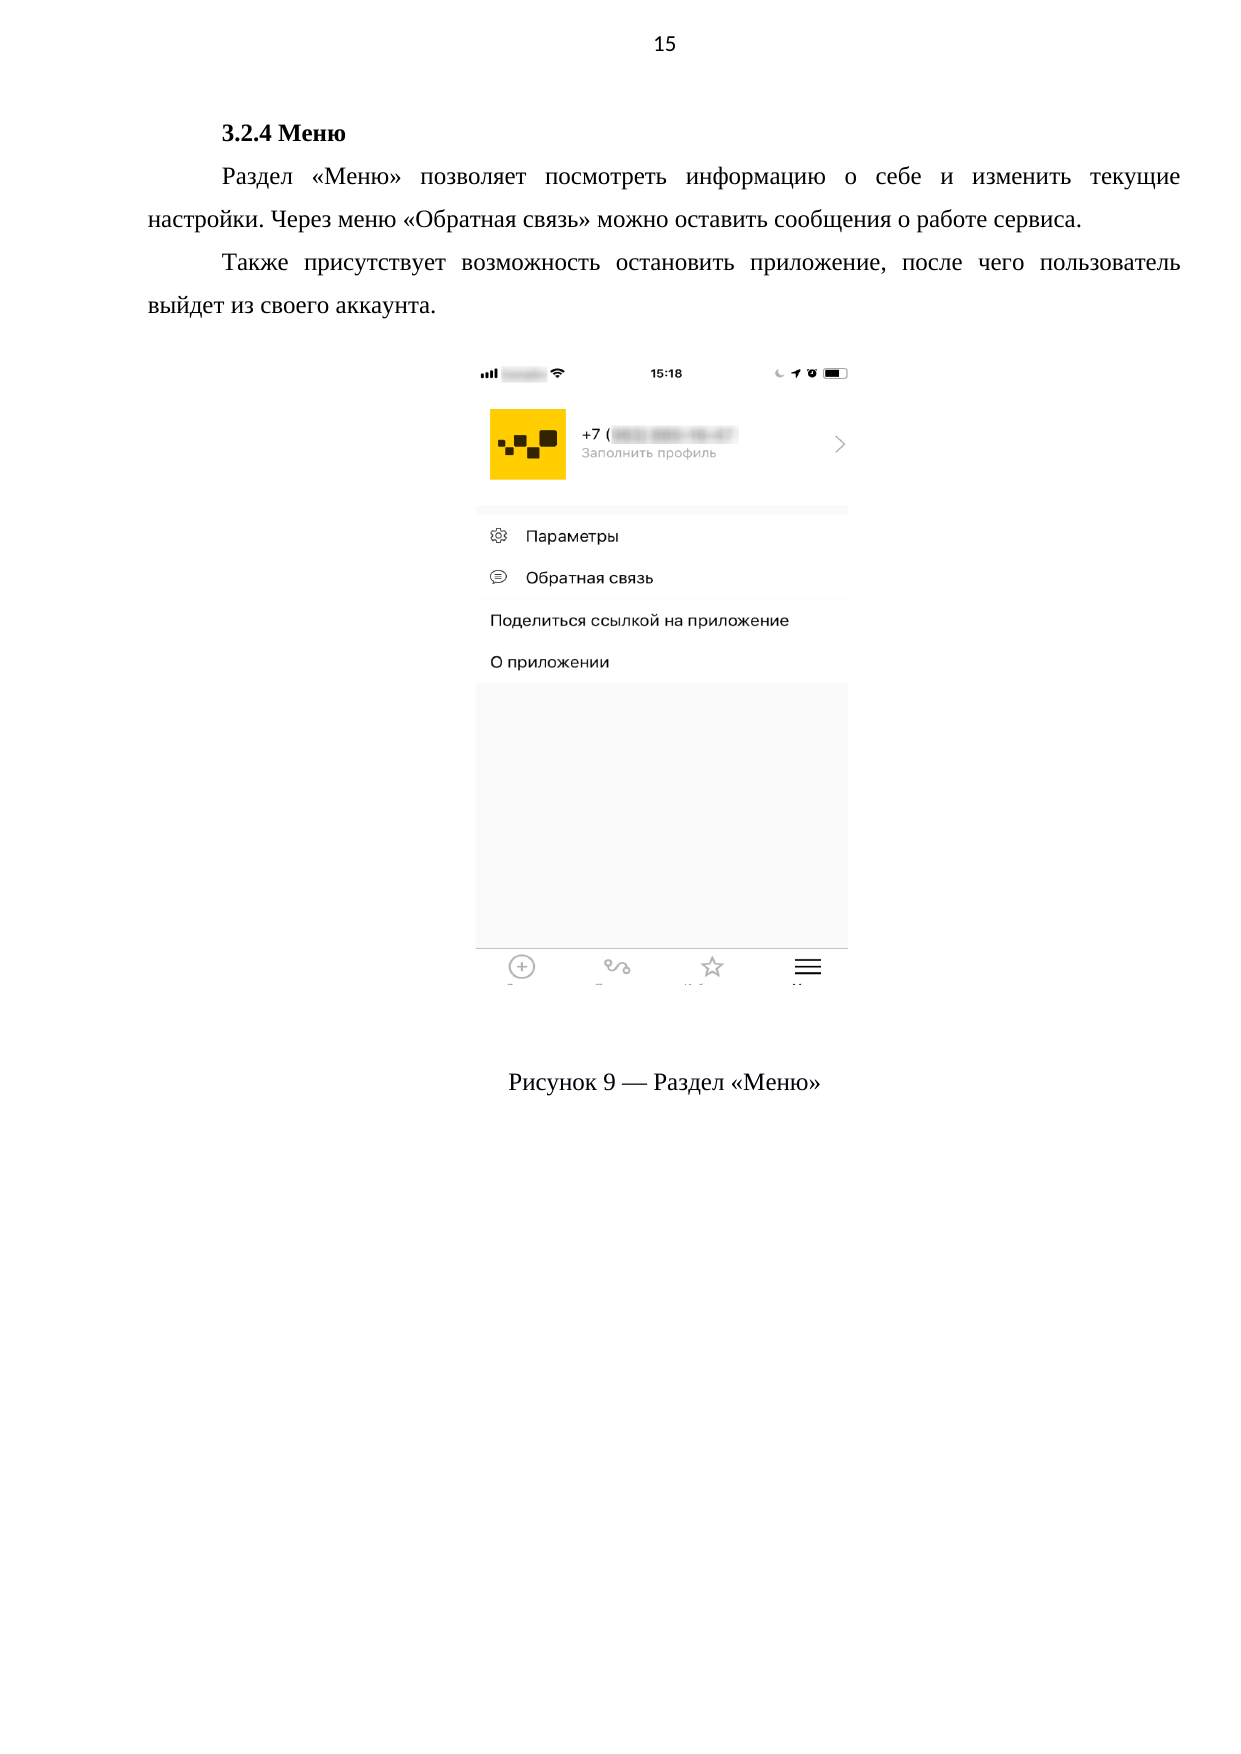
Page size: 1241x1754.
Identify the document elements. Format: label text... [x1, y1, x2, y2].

text Также присутствует возможность остановить приложение, после чего пользователь выйдет из своего аккаунта. [148, 247, 1181, 319]
text Раздел «Меню» позволяет посмотреть информацию о себе и изменить текущие настройки. Через меню «Обратная связь» можно оставить сообщения о работе сервиса. [148, 161, 1181, 233]
text Рисунок 9 — Раздел «Меню» [148, 1067, 1181, 1096]
text 3.2.4 Меню [148, 118, 1181, 147]
picture [475, 364, 849, 984]
